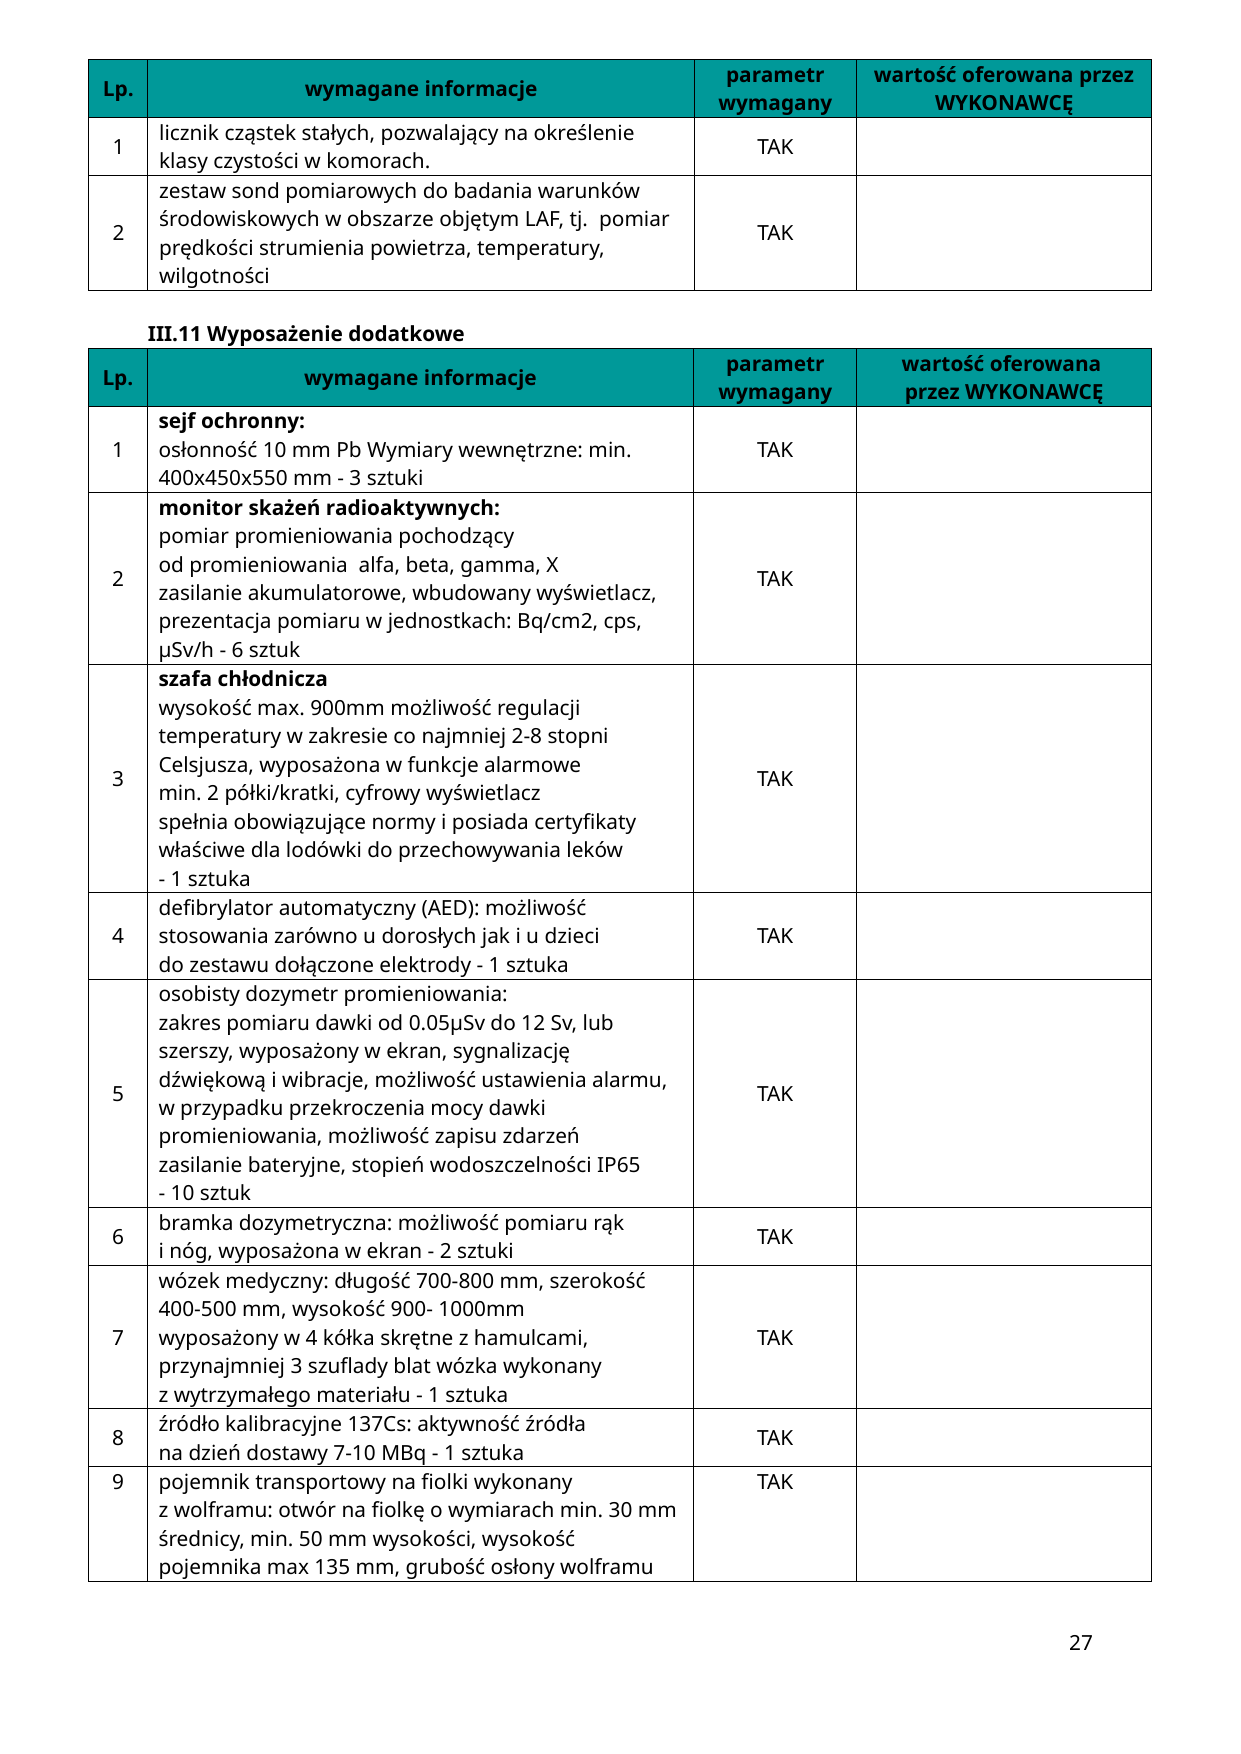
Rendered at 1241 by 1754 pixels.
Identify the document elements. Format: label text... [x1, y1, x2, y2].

table_cell 3 [89, 665, 147, 892]
table_cell 2 [89, 176, 147, 290]
table_cell [857, 980, 1151, 1207]
table_cell [857, 893, 1151, 978]
table_cell [857, 407, 1151, 492]
table_header parametr wymagany [695, 60, 856, 117]
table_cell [148, 1467, 693, 1581]
table_header wartość oferowana przez WYKONAWCĘ [857, 60, 1151, 117]
table_cell defibrylator automatyczny (AED): możliwość stosowania zarówno u dorosłych jak i u dzieci do zestawu dołączone elektrody - 1 sztuka [148, 893, 693, 978]
table_header parametr wymagany [694, 349, 856, 406]
table_cell wózek medyczny: długość 700-800 mm, szerokość 400-500 mm, wysokość 900- 1000mm wyposażony w 4 kółka skrętne z hamulcami, przynajmniej 3 szuflady blat wózka wykonany z wytrzymałego materiału - 1 sztuka [148, 1266, 693, 1408]
table_cell 2 [89, 493, 147, 663]
table_header Lp. [89, 349, 147, 406]
table_cell [857, 1208, 1151, 1265]
table_cell TAK [694, 1266, 856, 1408]
table_cell 7 [89, 1266, 147, 1408]
table_cell 6 [89, 1208, 147, 1265]
table_cell 8 [89, 1409, 147, 1466]
table_cell [857, 493, 1151, 663]
table_header wymagane informacje [148, 349, 693, 406]
table_header Lp. [89, 60, 147, 117]
table_cell TAK [694, 493, 856, 663]
table_cell 9 [89, 1467, 147, 1581]
text III.11 Wyposażenie dodatkowe [148, 319, 1093, 348]
table_cell TAK [694, 1409, 856, 1466]
table_cell [857, 1467, 1151, 1581]
table_cell TAK [694, 893, 856, 978]
table_cell TAK [694, 980, 856, 1207]
table_cell 1 [89, 118, 147, 175]
table_cell TAK [694, 665, 856, 892]
table_cell zestaw sond pomiarowych do badania warunków środowiskowych w obszarze objętym LAF, tj. pomiar prędkości strumienia powietrza, temperatury, wilgotności [148, 176, 694, 290]
table_cell sejf ochronny: osłonność 10 mm Pb Wymiary wewnętrzne: min. 400x450x550 mm - 3 sztuki [148, 407, 693, 492]
table_cell TAK [694, 1467, 856, 1581]
table_header wartość oferowana przez WYKONAWCĘ [857, 349, 1151, 406]
table_cell [857, 1266, 1151, 1408]
table_cell TAK [694, 407, 856, 492]
table_cell [857, 665, 1151, 892]
table_cell monitor skażeń radioaktywnych: pomiar promieniowania pochodzący od promieniowania alfa, beta, gamma, X zasilanie akumulatorowe, wbudowany wyświetlacz, prezentacja pomiaru w jednostkach: Bq/cm2, cps, µSv/h - 6 sztuk [148, 493, 693, 663]
table_header wymagane informacje [148, 60, 694, 117]
table_cell [857, 118, 1151, 175]
table_cell bramka dozymetryczna: możliwość pomiaru rąk i nóg, wyposażona w ekran - 2 sztuki [148, 1208, 693, 1265]
table_cell licznik cząstek stałych, pozwalający na określenie klasy czystości w komorach. [148, 118, 694, 175]
table_cell TAK [694, 1208, 856, 1265]
table_cell 5 [89, 980, 147, 1207]
table_cell źródło kalibracyjne 137Cs: aktywność źródła na dzień dostawy 7-10 MBq - 1 sztuka [148, 1409, 693, 1466]
table_cell 1 [89, 407, 147, 492]
table_cell szafa chłodnicza wysokość max. 900mm możliwość regulacji temperatury w zakresie co najmniej 2-8 stopni Celsjusza, wyposażona w funkcje alarmowe min. 2 półki/kratki, cyfrowy wyświetlacz spełnia obowiązujące normy i posiada certyfikaty właściwe dla lodówki do przechowywania leków - 1 sztuka [148, 665, 693, 892]
table_cell [857, 1409, 1151, 1466]
table_cell TAK [695, 118, 856, 175]
table_cell TAK [695, 176, 856, 290]
table_cell [857, 176, 1151, 290]
table_cell 4 [89, 893, 147, 978]
table_cell osobisty dozymetr promieniowania: zakres pomiaru dawki od 0.05µSv do 12 Sv, lub szerszy, wyposażony w ekran, sygnalizację dźwiękową i wibracje, możliwość ustawienia alarmu, w przypadku przekroczenia mocy dawki promieniowania, możliwość zapisu zdarzeń zasilanie bateryjne, stopień wodoszczelności IP65 - 10 sztuk [148, 980, 693, 1207]
